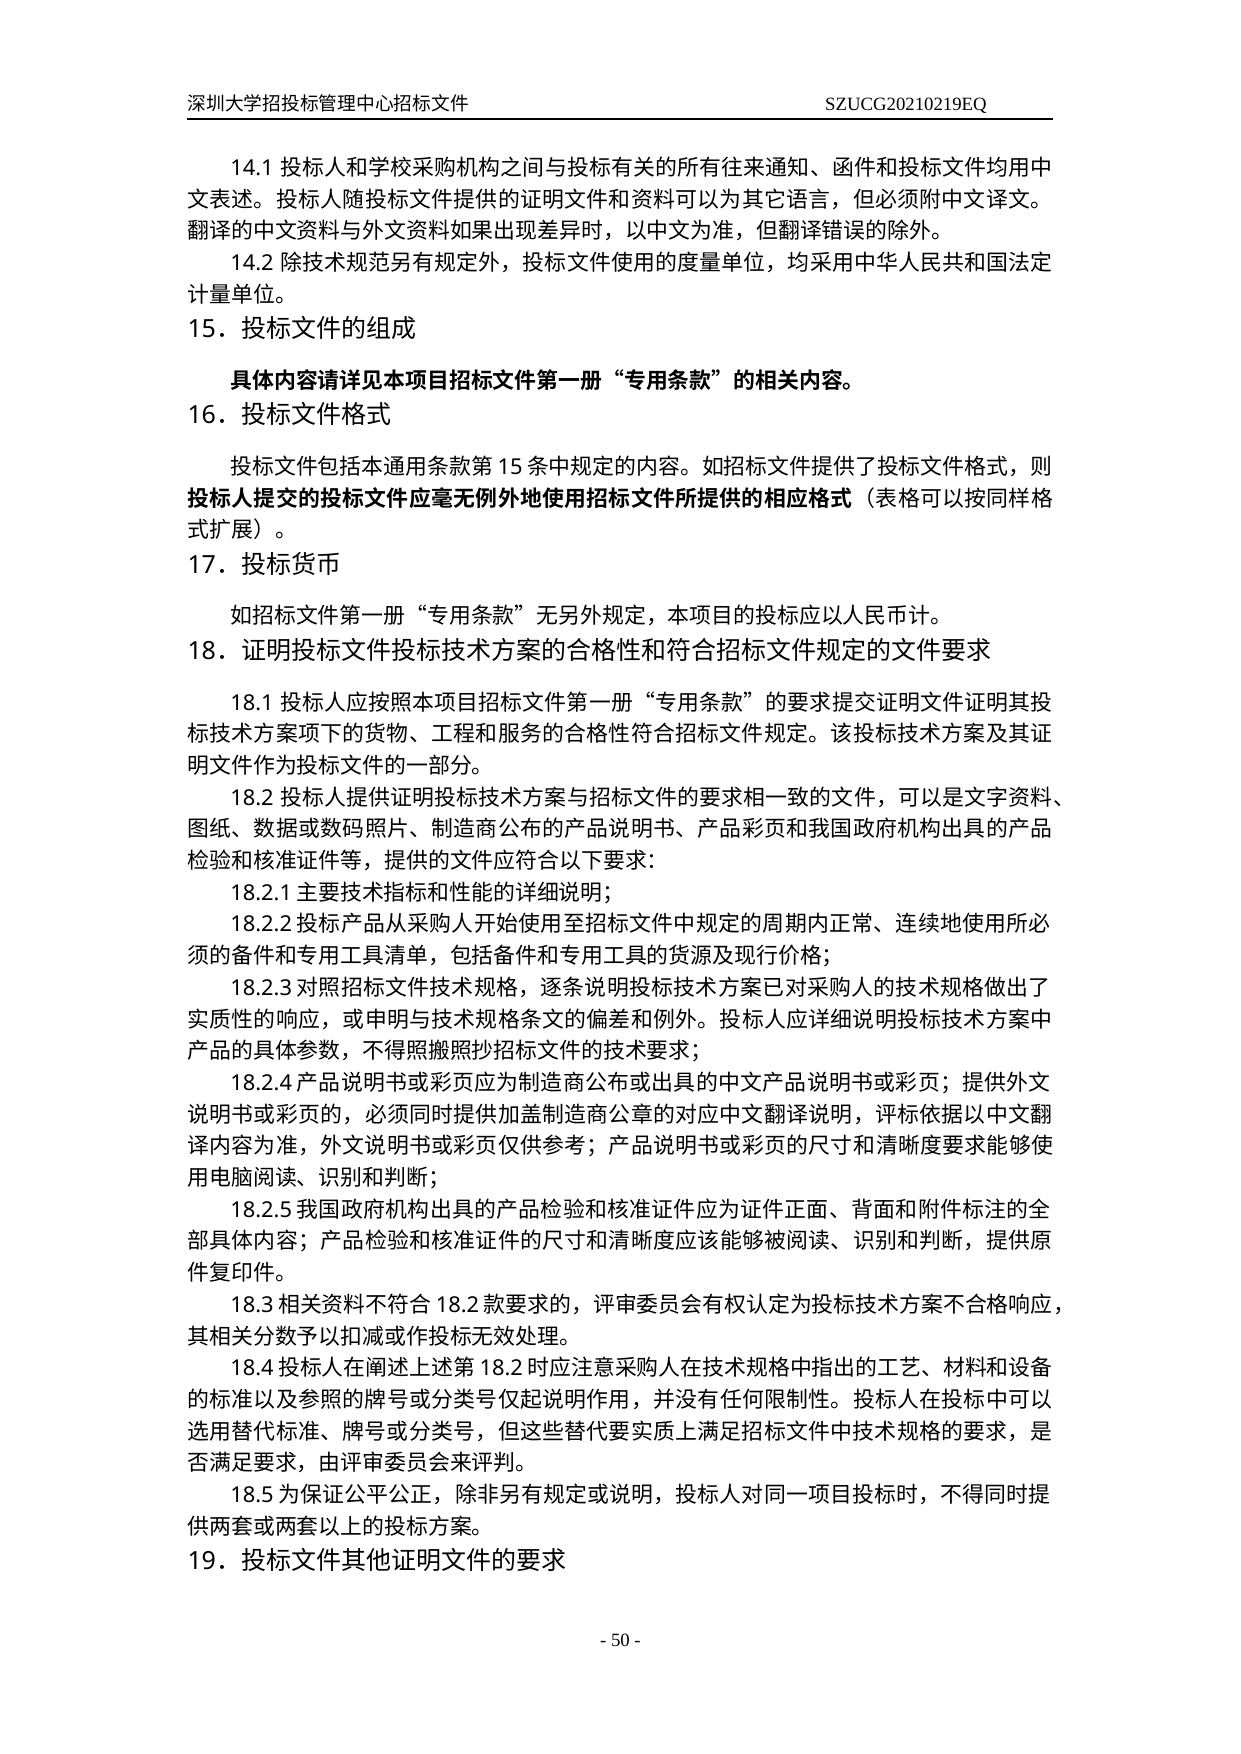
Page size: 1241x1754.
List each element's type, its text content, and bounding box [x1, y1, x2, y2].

text 16．投标文件格式 [187, 394, 1053, 431]
text 投标产品从采购人开始使用至招标文件中规定的周期内正常、连续地使用所必须的备件和专用工具清单，包括备件和专用工具的货源及现行价格； [187, 906, 1053, 970]
text 14.1 投标人和学校采购机构之间与投标有关的所有往来通知、函件和投标文件均用中文表述。投标人随投标文件提供的证明文件和资料可以为其它语言，但必须附中文译文。翻译的中文资料与外文资料如果出现差异时，以中文为准，但翻译错误的除外。 [187, 150, 1053, 245]
text 18．证明投标文件投标技术方案的合格性和符合招标文件规定的文件要求 [187, 630, 1053, 666]
text 投标文件包括本通用条款第15条中规定的内容。如招标文件提供了投标文件格式，则投标人提交的投标文件应毫无例外地使用招标文件所提供的相应格式（表格可以按同样格式扩展）。 [187, 449, 1053, 544]
text 18.2 投标人提供证明投标技术方案与招标文件的要求相一致的文件，可以是文字资料、图纸、数据或数码照片、制造商公布的产品说明书、产品彩页和我国政府机构出具的产品检验和核准证件等，提供的文件应符合以下要求： [187, 779, 1053, 875]
text 17．投标货币 [187, 544, 1053, 580]
text 19．投标文件其他证明文件的要求 [187, 1541, 1053, 1577]
text 18.4投标人在阐述上述第18.2时应注意采购人在技术规格中指出的工艺、材料和设备的标准以及参照的牌号或分类号仅起说明作用，并没有任何限制性。投标人在投标中可以选用替代标准、牌号或分类号，但这些替代要实质上满足招标文件中技术规格的要求，是否满足要求，由评审委员会来评判。 [187, 1350, 1053, 1477]
text 如招标文件第一册“专用条款”无另外规定，本项目的投标应以人民币计。 [187, 598, 1053, 630]
text 我国政府机构出具的产品检验和核准证件应为证件正面、背面和附件标注的全部具体内容；产品检验和核准证件的尺寸和清晰度应该能够被阅读、识别和判断，提供原件复印件。 [187, 1192, 1053, 1287]
text 18.1 投标人应按照本项目招标文件第一册“专用条款”的要求提交证明文件证明其投标技术方案项下的货物、工程和服务的合格性符合招标文件规定。该投标技术方案及其证明文件作为投标文件的一部分。 [187, 684, 1053, 779]
text 18.5为保证公平公正，除非另有规定或说明，投标人对同一项目投标时，不得同时提供两套或两套以上的投标方案。 [187, 1477, 1053, 1541]
text 主要技术指标和性能的详细说明； [187, 875, 1053, 906]
text 18.3相关资料不符合18.2款要求的，评审委员会有权认定为投标技术方案不合格响应，其相关分数予以扣减或作投标无效处理。 [187, 1287, 1053, 1350]
text 14.2 除技术规范另有规定外，投标文件使用的度量单位，均采用中华人民共和国法定计量单位。 [187, 245, 1053, 308]
text 具体内容请详见本项目招标文件第一册“专用条款”的相关内容。 [187, 363, 1053, 394]
text 18.2.3对照招标文件技术规格，逐条说明投标技术方案已对采购人的技术规格做出了实质性的响应，或申明与技术规格条文的偏差和例外。投标人应详细说明投标技术方案中产品的具体参数，不得照搬照抄招标文件的技术要求； [187, 970, 1053, 1065]
text 15．投标文件的组成 [187, 308, 1053, 345]
